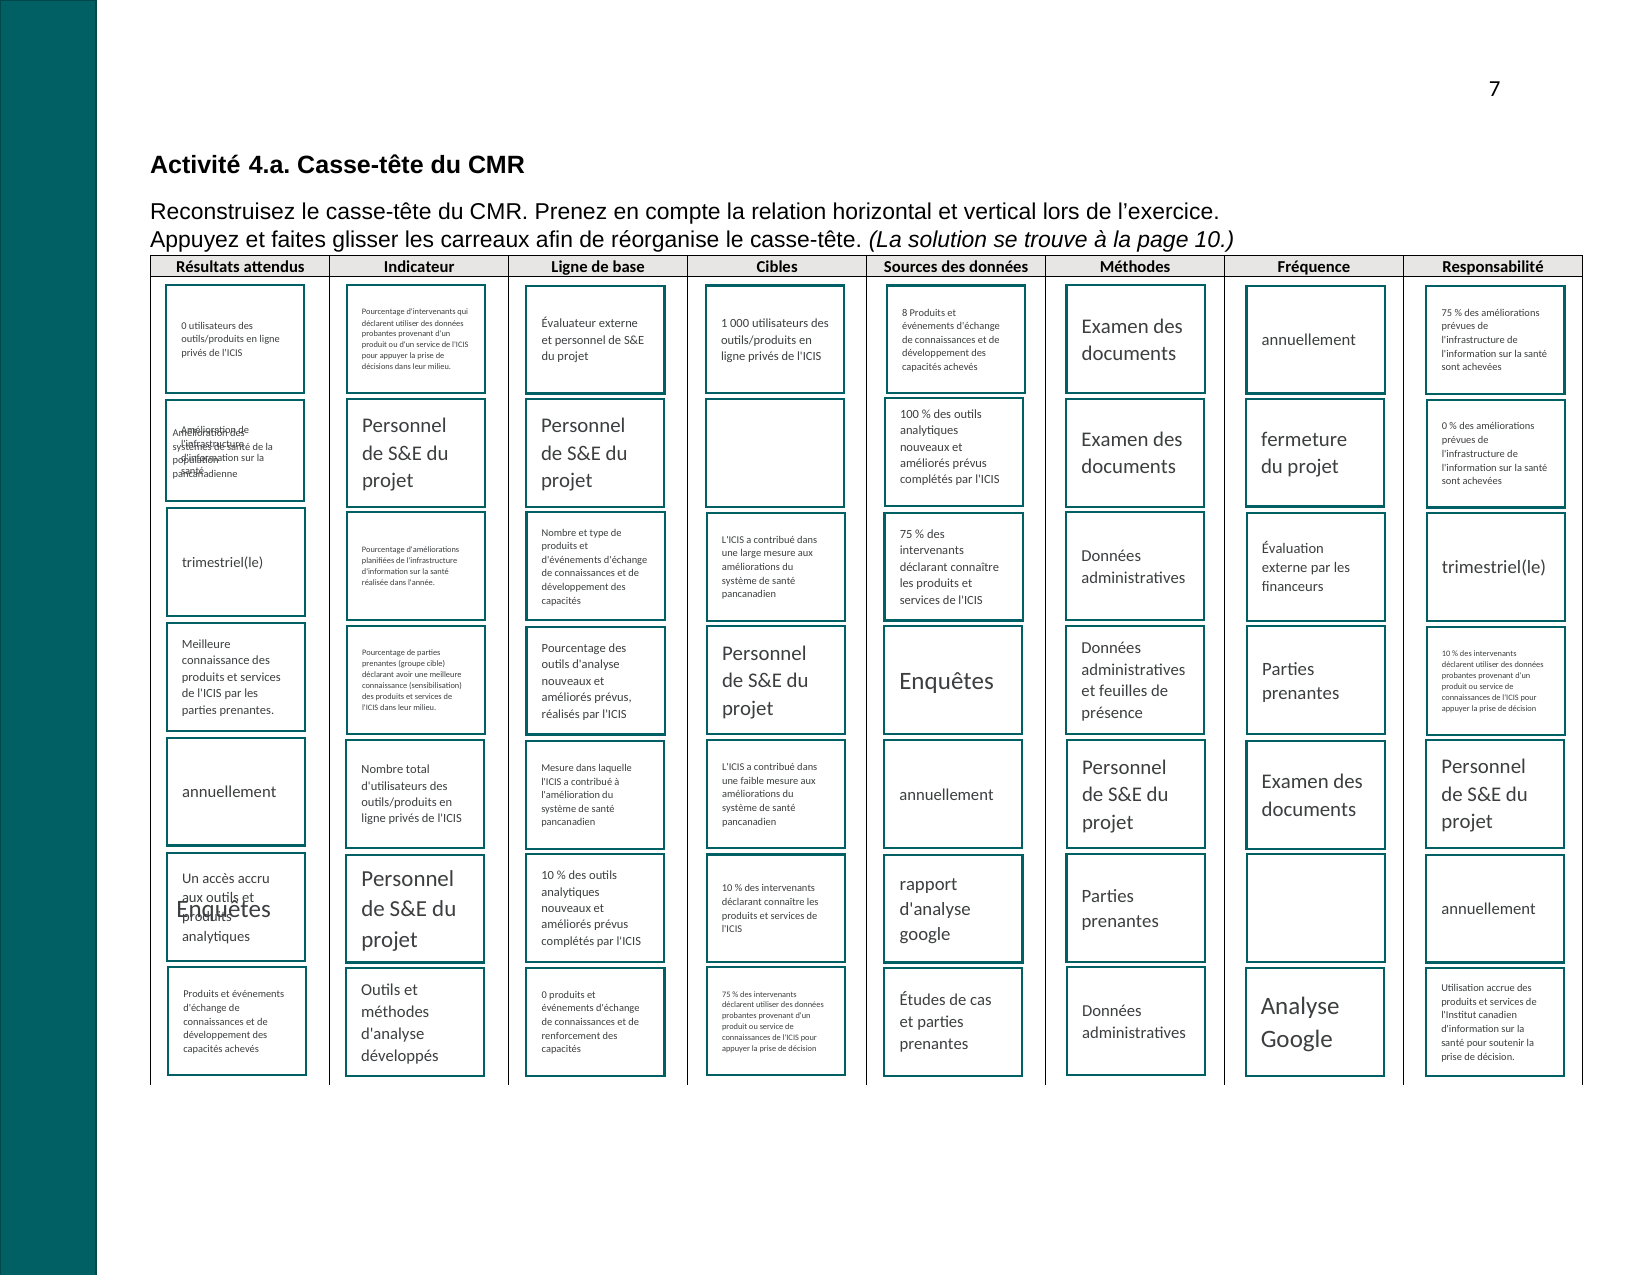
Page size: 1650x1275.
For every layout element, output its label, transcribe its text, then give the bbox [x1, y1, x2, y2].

text Appuyez et faites glisser les carreaux afin de réorganise le casse-tête. (La solution se trouve à la page 10.) [150, 226, 1500, 253]
table_header Indicateur [330, 256, 508, 276]
table_cell [151, 277, 329, 1085]
text Reconstruisez le casse-tête du CMR. Prenez en compte la relation horizontal et vertical lors de l’exercice. [150, 198, 1500, 224]
table_cell [1404, 277, 1582, 1085]
table_cell [330, 277, 508, 1085]
text Activité 4.a. Casse-tête du CMR [150, 150, 1500, 179]
table_header Ligne de base [509, 256, 687, 276]
table_cell [1046, 277, 1224, 1085]
table_header Fréquence [1225, 256, 1403, 276]
table_header Méthodes [1046, 256, 1224, 276]
table_cell [509, 277, 687, 1085]
table_cell [1225, 277, 1403, 1085]
table_header Résultats attendus [151, 256, 329, 276]
table_header Sources des données [867, 256, 1045, 276]
table_header Cibles [688, 256, 866, 276]
table_cell [688, 277, 866, 1085]
table_header Responsabilité [1404, 256, 1582, 276]
table_cell [867, 277, 1045, 1085]
